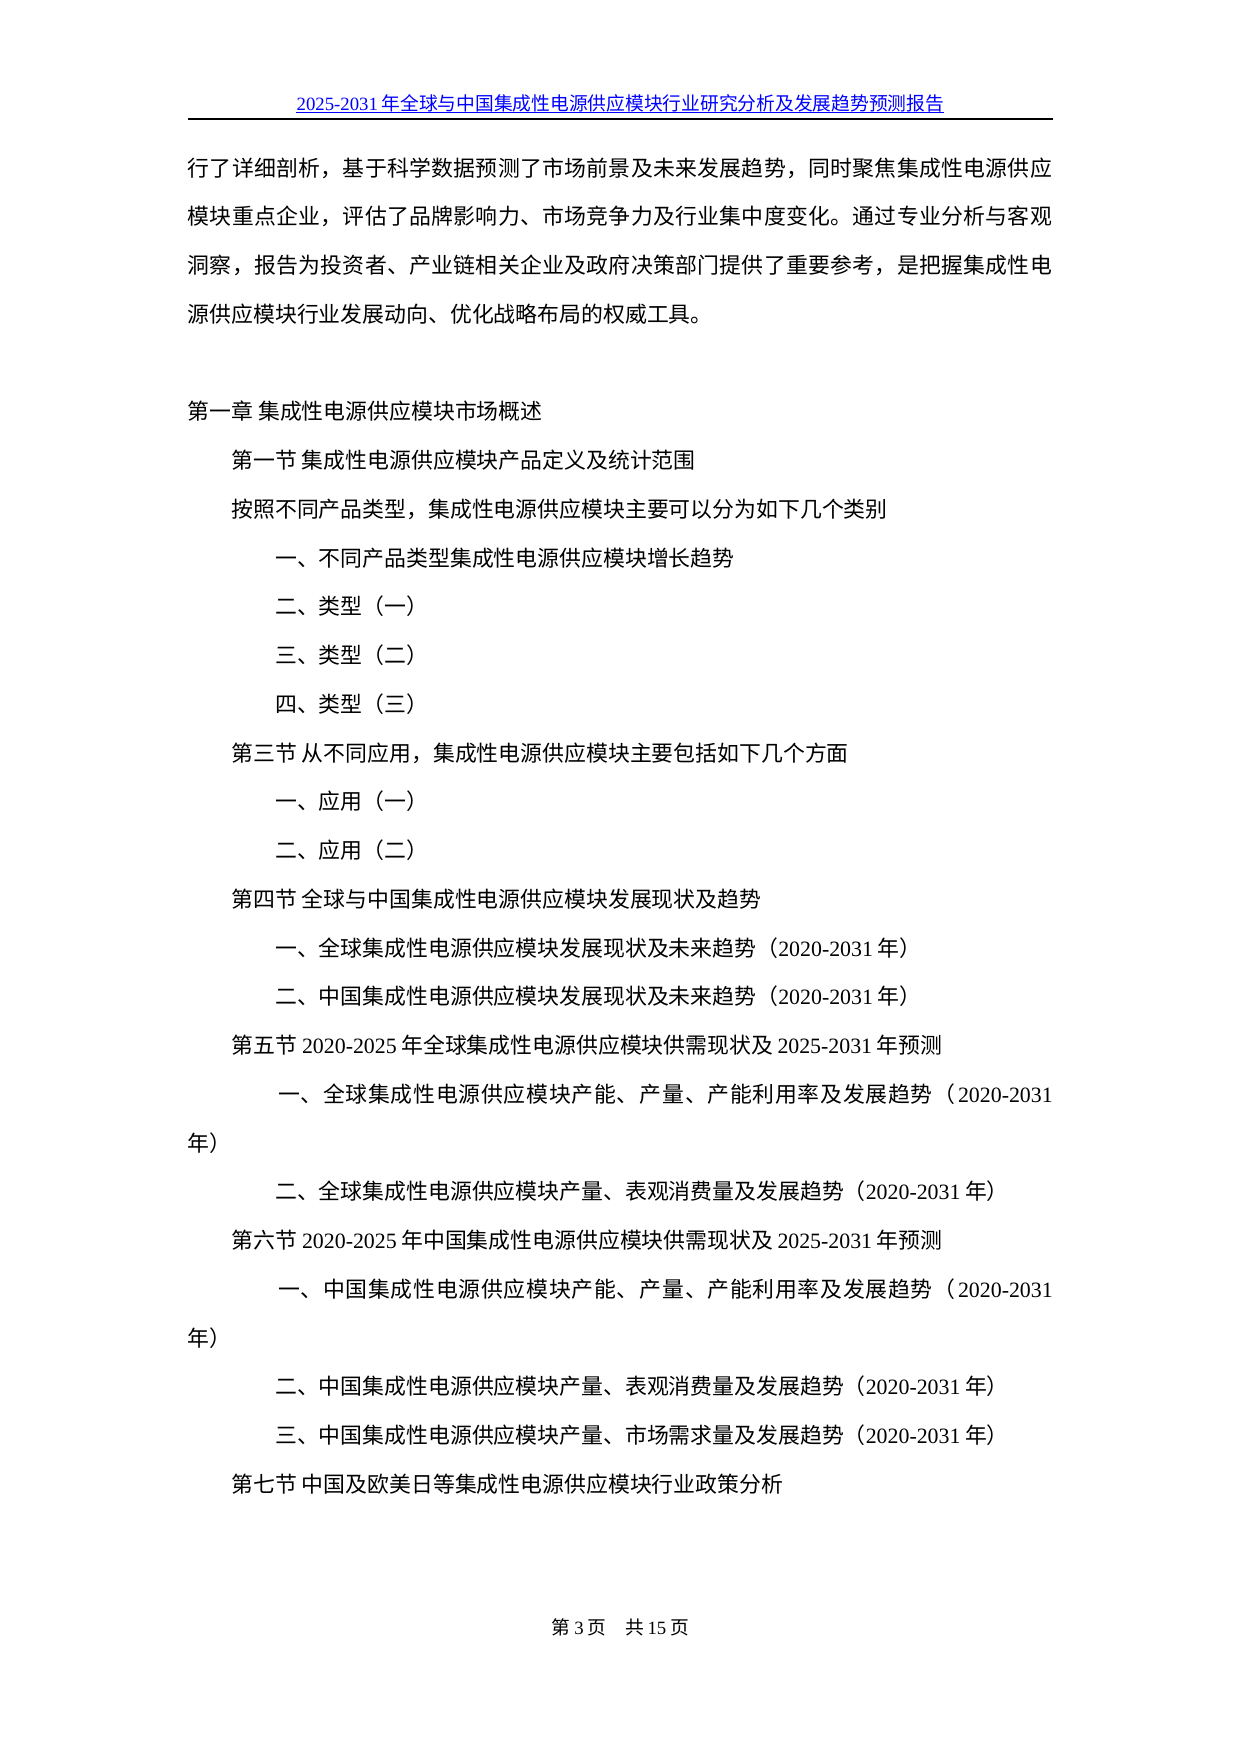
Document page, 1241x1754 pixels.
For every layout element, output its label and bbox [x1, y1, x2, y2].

text [187, 150, 1053, 1499]
